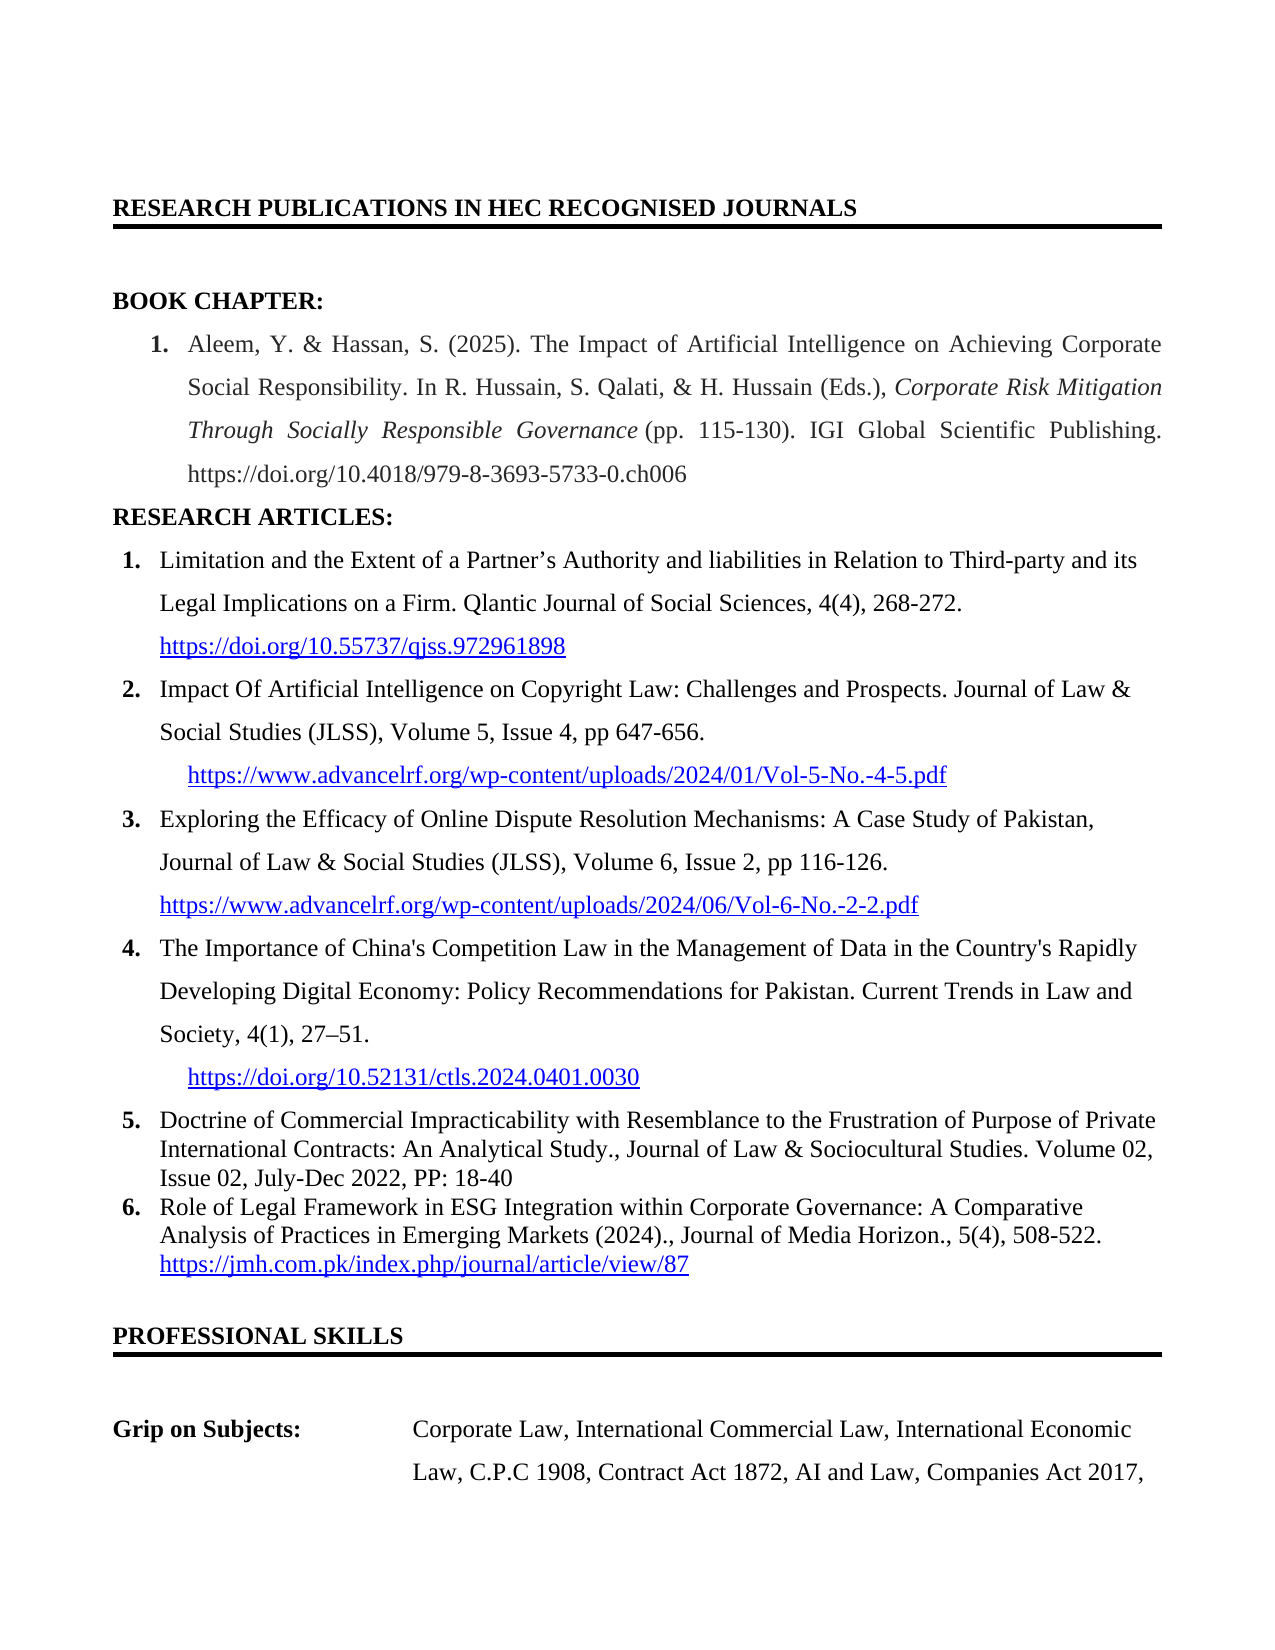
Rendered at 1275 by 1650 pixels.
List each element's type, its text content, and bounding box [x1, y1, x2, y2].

list Exploring the Efficacy of Online Dispute Resolution Mechanisms: A Case Study of Pakistan, Journal of Law & Social Studies (JLSS), Volume 6, Issue 2, pp 116-126. https://www.advancelrf.org/wp-content/uploads/2024/06/Vol-6-No.-2-2.pdf [122, 804, 1162, 919]
text BOOK CHAPTER: [112, 286, 1162, 315]
list Limitation and the Extent of a Partner’s Authority and liabilities in Relation to Third-party and its Legal Implications on a Firm. Qlantic Journal of Social Sciences, 4(4), 268-272. https://doi.org/10.55737/qjss.972961898 [122, 545, 1162, 660]
list Impact Of Artificial Intelligence on Copyright Law: Challenges and Prospects. Journal of Law & Social Studies (JLSS), Volume 5, Issue 4, pp 647-656. [122, 674, 1162, 746]
text RESEARCH PUBLICATIONS IN HEC RECOGNISED JOURNALS [112, 193, 1162, 229]
list Doctrine of Commercial Impracticability with Resemblance to the Frustration of Purpose of Private International Contracts: An Analytical Study., Journal of Law & Sociocultural Studies. Volume 02, Issue 02, July-Dec 2022, PP: 18-40 [122, 1106, 1162, 1192]
list Role of Legal Framework in ESG Integration within Corporate Governance: A Comparative Analysis of Practices in Emerging Markets (2024)., Journal of Media Horizon., 5(4), 508-522. [122, 1192, 1162, 1249]
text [112, 1414, 1162, 1486]
list Aleem, Y. & Hassan, S. (2025). The Impact of Artificial Intelligence on Achieving Corporate Social Responsibility. In R. Hussain, S. Qalati, & H. Hussain (Eds.), Corporate Risk Mitigation Through Socially Responsible Governance (pp. 115-130). IGI Global Scientific Publishing. https://doi.org/10.4018/979-8-3693-5733-0.ch006 [150, 329, 1162, 487]
list The Importance of China's Competition Law in the Management of Data in the Country's Rapidly Developing Digital Economy: Policy Recommendations for Pakistan. Current Trends in Law and Society, 4(1), 27–51. [122, 933, 1162, 1048]
text RESEARCH ARTICLES: [112, 502, 1162, 531]
list https://jmh.com.pk/index.php/journal/article/view/87 [159, 1249, 1162, 1278]
text PROFESSIONAL SKILLS [112, 1321, 1162, 1357]
list https://www.advancelrf.org/wp-content/uploads/2024/01/Vol-5-No.-4-5.pdf [187, 761, 1162, 789]
list https://doi.org/10.52131/ctls.2024.0401.0030 [187, 1062, 1162, 1091]
